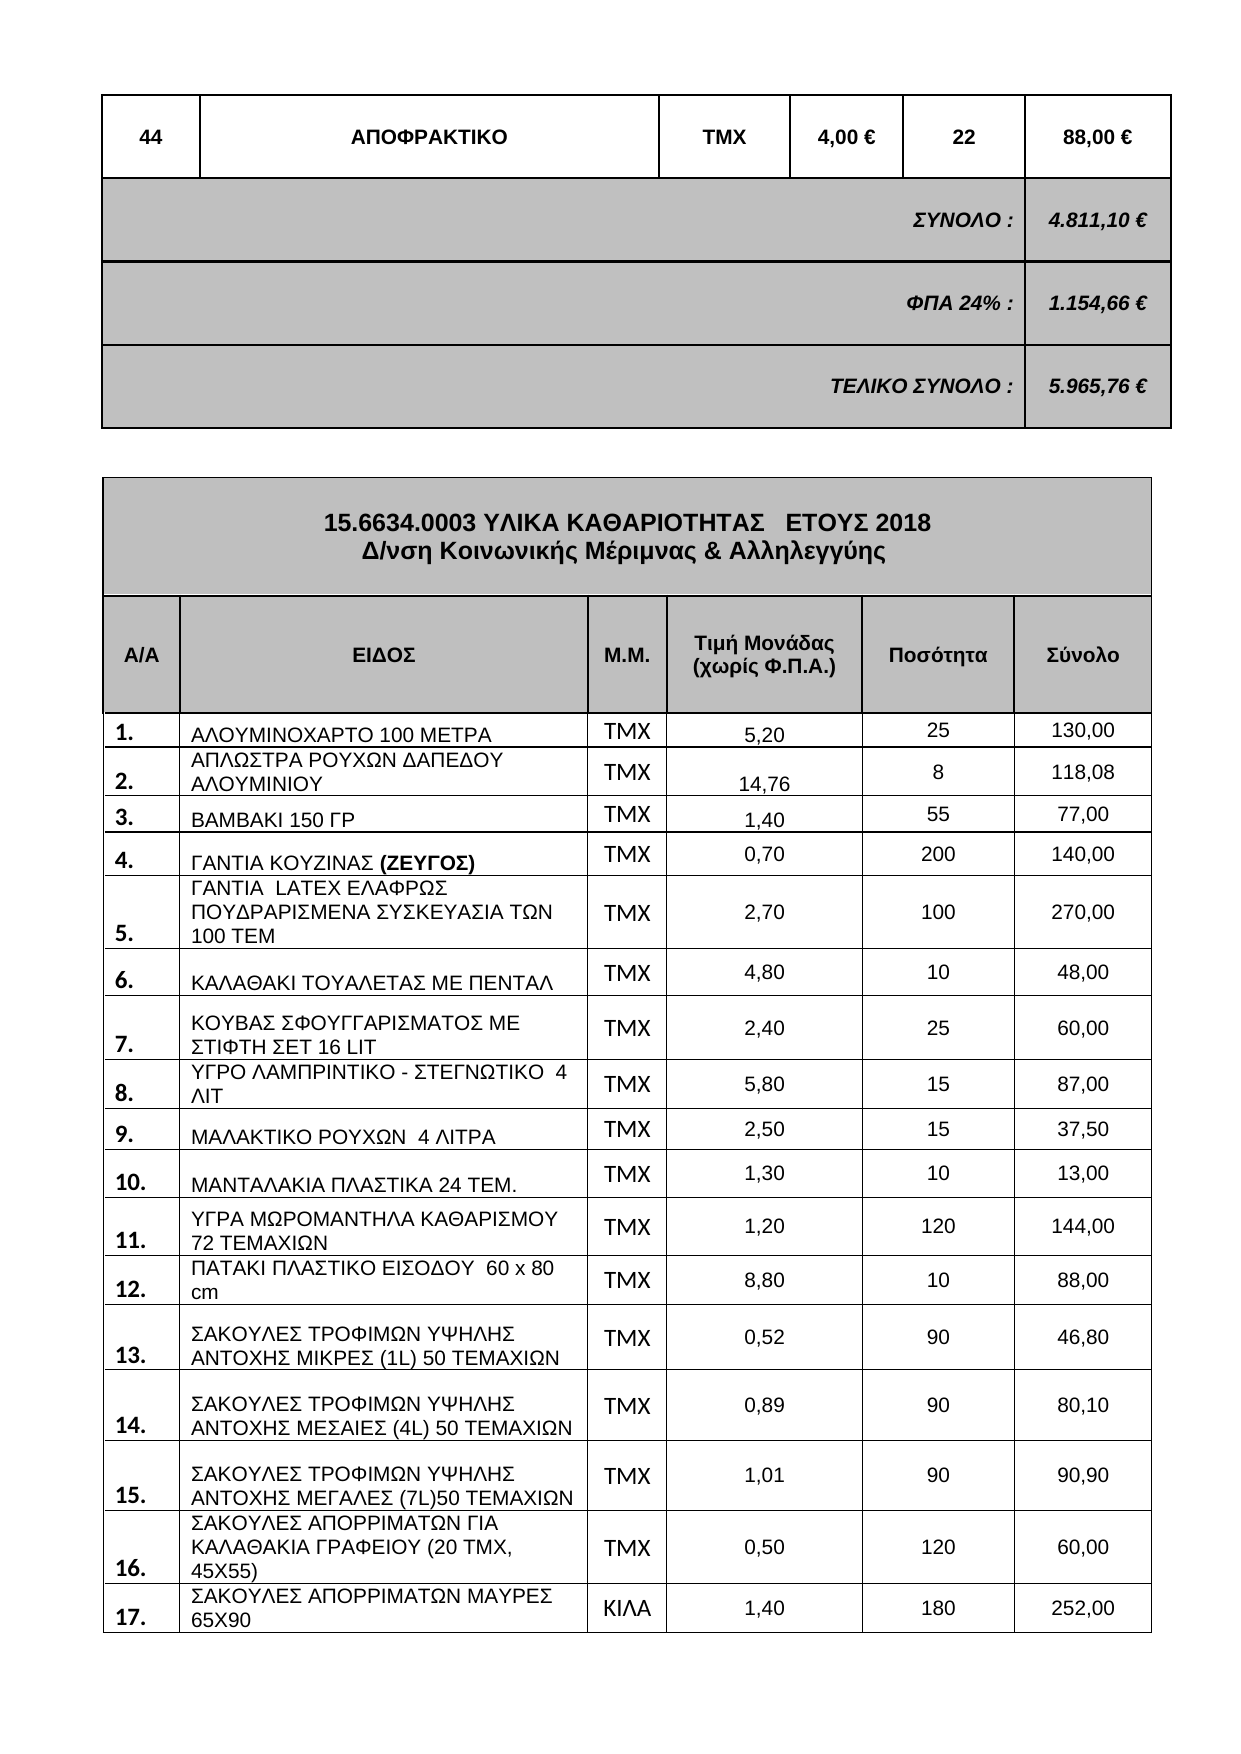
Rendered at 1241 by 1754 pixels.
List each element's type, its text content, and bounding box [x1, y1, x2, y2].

table_cell 25 [863, 714, 1014, 746]
table_cell Τιμή Μονάδας (χωρίς Φ.Π.Α.) [668, 597, 861, 712]
table_cell 77,00 [1015, 796, 1151, 831]
table_cell [104, 747, 179, 795]
table_cell ΕΙΔΟΣ [181, 597, 587, 712]
table_cell [104, 832, 179, 875]
table_cell 0,89 [667, 1370, 862, 1440]
table_cell ΦΠΑ 24% : [103, 263, 1024, 344]
table_cell TMX [588, 1198, 666, 1255]
table_cell 144,00 [1015, 1198, 1151, 1255]
table_cell ΚΑΛΑΘΑΚΙ ΤΟΥΑΛΕΤΑΣ ΜΕ ΠΕΝΤΑΛ [180, 949, 587, 995]
table_cell 14,76 [667, 748, 862, 795]
table_cell ΚΙΛΑ [588, 1584, 666, 1632]
table_cell 1,40 [667, 1584, 862, 1632]
table_cell TMX [588, 748, 666, 795]
table_cell 1,30 [667, 1150, 862, 1197]
table_cell 200 [863, 833, 1014, 875]
table_cell 4,80 [667, 949, 862, 995]
table_cell 87,00 [1015, 1060, 1151, 1108]
table_cell ΣΑΚΟΥΛΕΣ ΤΡΟΦΙΜΩΝ ΥΨΗΛΗΣ ΑΝΤΟΧΗΣ ΜΙΚΡΕΣ (1L) 50 TEMAXIΩΝ [180, 1305, 587, 1369]
table_cell ΑΠΟΦΡΑΚΤΙΚΟ [201, 96, 658, 177]
table_cell TMX [588, 996, 666, 1059]
table_cell ΓΑΝΤΙΑ ΚΟΥΖΙΝΑΣ (ΖΕΥΓΟΣ) [180, 833, 587, 875]
table_cell 15 [863, 1109, 1014, 1148]
table_header 15.6634.0003 ΥΛΙΚΑ ΚΑΘΑΡΙΟΤΗΤΑΣ ΕΤΟΥΣ 2018 Δ/νση Κοινωνικής Μέριμνας & Αλληλεγγύης [104, 478, 1151, 594]
table_cell 37,50 [1015, 1109, 1151, 1148]
table_cell TMX [588, 796, 666, 831]
table_cell 5,80 [667, 1060, 862, 1108]
table_cell TMX [588, 1441, 666, 1510]
table_cell ΜΑΝΤΑΛΑΚΙΑ ΠΛΑΣΤΙΚΑ 24 ΤΕΜ. [180, 1150, 587, 1197]
table_cell 0,50 [667, 1511, 862, 1583]
table_cell [104, 1305, 179, 1369]
table_cell 1.154,66 € [1026, 263, 1170, 344]
table_cell [104, 1198, 179, 1255]
table_cell [104, 1256, 179, 1304]
table_cell 130,00 [1015, 714, 1151, 746]
table_cell 48,00 [1015, 949, 1151, 995]
table_cell 90,90 [1015, 1441, 1151, 1510]
table_cell TMX [588, 1060, 666, 1108]
table_cell Ποσότητα [863, 597, 1013, 712]
table_cell 90 [863, 1305, 1014, 1369]
table_cell 88,00 [1015, 1256, 1151, 1304]
table_cell 5.965,76 € [1026, 346, 1170, 427]
table_cell 22 [904, 96, 1024, 177]
table_cell 2,50 [667, 1109, 862, 1148]
table_cell ΤΕΛΙΚΟ ΣΥΝΟΛΟ : [103, 346, 1024, 427]
table_cell TMX [588, 1256, 666, 1304]
table_cell ΜΑΛΑΚΤΙΚΟ ΡΟΥΧΩΝ 4 ΛΙΤΡΑ [180, 1109, 587, 1148]
table_cell ΣΑΚΟΥΛΕΣ ΑΠΟΡΡΙΜΑΤΩΝ ΜΑΥΡΕΣ 65X90 [180, 1584, 587, 1632]
table_cell ΣΥΝΟΛΟ : [103, 179, 1024, 260]
table_cell [104, 1060, 179, 1108]
table_cell [104, 876, 179, 948]
table_cell Σύνολο [1015, 597, 1151, 712]
table_cell 100 [863, 876, 1014, 948]
table_cell TMX [588, 1109, 666, 1148]
table_cell ΣΑΚΟΥΛΕΣ ΤΡΟΦΙΜΩΝ ΥΨΗΛΗΣ ΑΝΤΟΧΗΣ ΜΕΣΑΙΕΣ (4L) 50 ΤΕΜΑΧΙΩΝ [180, 1370, 587, 1440]
table_cell 2,40 [667, 996, 862, 1059]
table_cell 120 [863, 1198, 1014, 1255]
table_cell 0,70 [667, 833, 862, 875]
table_cell 88,00 € [1026, 96, 1170, 177]
table_cell [104, 1584, 179, 1632]
table_cell 44 [103, 96, 199, 177]
table_cell [104, 713, 179, 746]
table_cell 1,01 [667, 1441, 862, 1510]
table_cell [104, 1109, 179, 1148]
table_cell 252,00 [1015, 1584, 1151, 1632]
table_cell TMX [588, 1511, 666, 1583]
table_cell 140,00 [1015, 833, 1151, 875]
table_cell ΠΑΤΑΚΙ ΠΛΑΣΤΙΚΟ ΕΙΣΟΔΟΥ 60 x 80 cm [180, 1256, 587, 1304]
table_cell ΥΓΡΟ ΛΑΜΠΡΙΝΤΙΚΟ - ΣΤΕΓΝΩΤΙΚΟ 4 ΛΙΤ [180, 1060, 587, 1108]
table_cell [104, 1150, 179, 1197]
table_cell ΣΑΚΟΥΛΕΣ ΤΡΟΦΙΜΩΝ ΥΨΗΛΗΣ ΑΝΤΟΧΗΣ ΜΕΓΑΛΕΣ (7L)50 ΤΕΜΑΧΙΩΝ [180, 1441, 587, 1510]
table_cell TMX [588, 876, 666, 948]
table_cell 118,08 [1015, 748, 1151, 795]
table_cell [104, 949, 179, 995]
table_cell [104, 1441, 179, 1510]
table_cell 60,00 [1015, 996, 1151, 1059]
table_cell 25 [863, 996, 1014, 1059]
table_cell [104, 1511, 179, 1583]
table_cell TMX [588, 1370, 666, 1440]
table_cell 180 [863, 1584, 1014, 1632]
table_cell TMX [588, 833, 666, 875]
table_cell 10 [863, 1256, 1014, 1304]
table_cell ΚΟΥΒΑΣ ΣΦΟΥΓΓΑΡΙΣΜΑΤΟΣ ΜΕ ΣΤΙΦΤΗ ΣΕΤ 16 LIT [180, 996, 587, 1059]
table_cell [104, 1370, 179, 1440]
table_cell ΑΠΛΩΣΤΡΑ ΡΟΥΧΩΝ ΔΑΠΕΔΟΥ ΑΛΟΥΜΙΝΙΟΥ [180, 748, 587, 795]
table_cell TMX [588, 949, 666, 995]
table_cell 46,80 [1015, 1305, 1151, 1369]
table_cell ΥΓΡΑ ΜΩΡΟΜΑΝΤΗΛΑ ΚΑΘΑΡΙΣΜΟΥ 72 TEMAXΙΩΝ [180, 1198, 587, 1255]
table_cell 1,20 [667, 1198, 862, 1255]
table_cell 13,00 [1015, 1150, 1151, 1197]
table_cell 8 [863, 748, 1014, 795]
table_cell [104, 796, 179, 831]
table_cell 270,00 [1015, 876, 1151, 948]
table_cell ΒΑΜΒΑΚΙ 150 ΓΡ [180, 796, 587, 831]
table_cell 80,10 [1015, 1370, 1151, 1440]
table_cell 8,80 [667, 1256, 862, 1304]
table_cell TMX [588, 1305, 666, 1369]
table_cell TMX [588, 1150, 666, 1197]
table_cell 120 [863, 1511, 1014, 1583]
table_cell 10 [863, 949, 1014, 995]
table_cell ΣΑΚΟΥΛΕΣ ΑΠΟΡΡΙΜΑΤΩΝ ΓΙΑ ΚΑΛΑΘΑΚΙΑ ΓΡΑΦΕΙΟΥ (20 ΤΜΧ, 45X55) [180, 1511, 587, 1583]
table_cell ΓΑΝΤΙΑ LATEX ΕΛΑΦΡΩΣ ΠΟΥΔΡΑΡΙΣΜΕΝΑ ΣΥΣΚΕΥΑΣΙΑ ΤΩΝ 100 ΤΕΜ [180, 876, 587, 948]
table_cell 90 [863, 1441, 1014, 1510]
table_cell Α/Α [104, 597, 179, 712]
table_cell 15 [863, 1060, 1014, 1108]
table_cell TMX [588, 714, 666, 746]
table_cell 2,70 [667, 876, 862, 948]
table_cell 90 [863, 1370, 1014, 1440]
table_cell ΑΛΟΥΜΙΝΟΧΑΡΤΟ 100 ΜΕΤΡΑ [180, 714, 587, 746]
table_cell 4.811,10 € [1026, 179, 1170, 260]
table_cell [104, 996, 179, 1059]
table_cell 60,00 [1015, 1511, 1151, 1583]
table_cell 10 [863, 1150, 1014, 1197]
table_cell ΤΜΧ [660, 96, 789, 177]
table_cell 55 [863, 796, 1014, 831]
table_cell 0,52 [667, 1305, 862, 1369]
table_cell Μ.Μ. [589, 597, 666, 712]
table_cell 1,40 [667, 796, 862, 831]
table_cell 5,20 [667, 714, 862, 746]
table_cell 4,00 € [791, 96, 902, 177]
